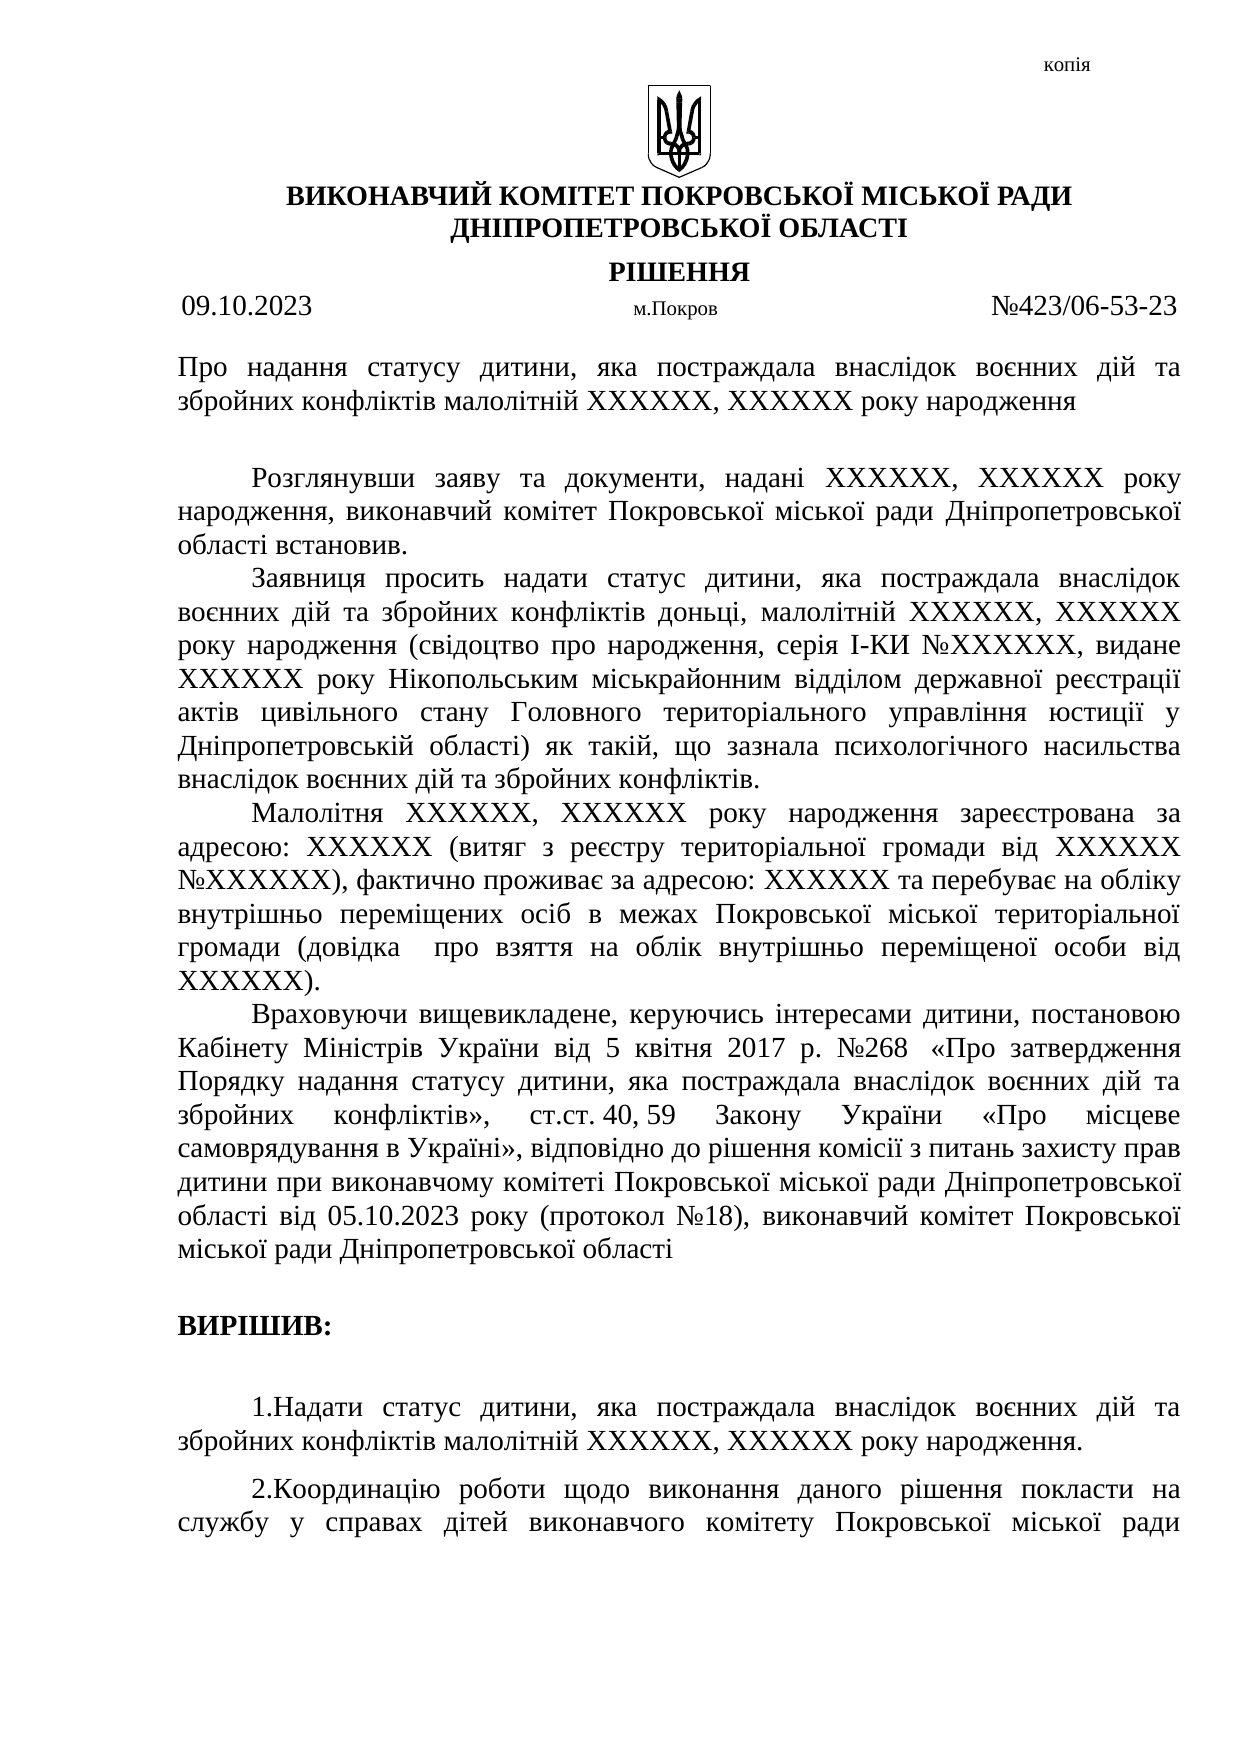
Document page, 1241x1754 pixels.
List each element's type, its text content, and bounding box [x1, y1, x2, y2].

text ВИКОНАВЧИЙ КОМІТЕТ ПОКРОВСЬКОЇ МІСЬКОЇ РАДИ [177, 118, 1181, 211]
text ВИРІШИВ: [177, 1308, 1181, 1341]
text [177, 1471, 1181, 1538]
text 1.Надати статус дитини, яка постраждала внаслідок воєнних дій та збройних конфліктів малолітній ХХХХХХ, ХХХХХХ року народження. [177, 1389, 1181, 1456]
text Заявниця просить надати статус дитини, яка постраждала внаслідок воєнних дій та збройних конфліктів доньці, малолітній ХХХХХХ, ХХХХХХ року народження (свідоцтво про народження, серія І-КИ №ХХХХХХ, видане ХХХХХХ року Нікопольським міськрайонним відділом державної реєстрації актів цивільного стану Головного територіального управління юстиції у Дніпропетровській області) як такій, що зазнала психологічного насильства внаслідок воєнних дій та збройних конфліктів. [177, 560, 1181, 795]
text Розглянувши заяву та документи, надані ХХХХХХ, ХХХХХХ року народження, виконавчий комітет Покровської міської ради Дніпропетровської області встановив. [177, 460, 1181, 560]
text Малолітня ХХХХХХ, ХХХХХХ року народження зареєстрована за адресою: ХХХХХХ (витяг з реєстру територіальної громади від ХХХХХХ №ХХХХХХ), фактично проживає за адресою: ХХХХХХ та перебуває на обліку внутрішньо переміщених осіб в межах Покровської міської територіальної громади (довідка про взяття на облік внутрішньо переміщеної особи від ХХХХХХ). [177, 795, 1181, 996]
text ДНІПРОПЕТРОВСЬКОЇ ОБЛАСТІ [177, 211, 1181, 243]
text Враховуючи вищевикладене, керуючись інтересами дитини, постановою Кабінету Міністрів України від 5 квітня 2017 р. №268 «Про затвердження Порядку надання статусу дитини, яка постраждала внаслідок воєнних дій та збройних конфліктів», ст.ст. 40, 59 Закону України «Про місцеве самоврядування в Україні», відповідно до рішення комісії з питань захисту прав дитини при виконавчому комітеті Покровської міської ради Дніпропетровської області від 05.10.2023 року (протокол №18), виконавчий комітет Покровської міської ради Дніпропетровської області [177, 996, 1181, 1265]
text 09.10.2023 м.Покров №423/06-53-23 [177, 288, 1181, 321]
text РІШЕННЯ [177, 255, 1181, 288]
text Про надання статусу дитини, яка постраждала внаслідок воєнних дій та збройних конфліктів малолітній ХХХХХХ, ХХХХХХ року народження [177, 349, 1181, 417]
